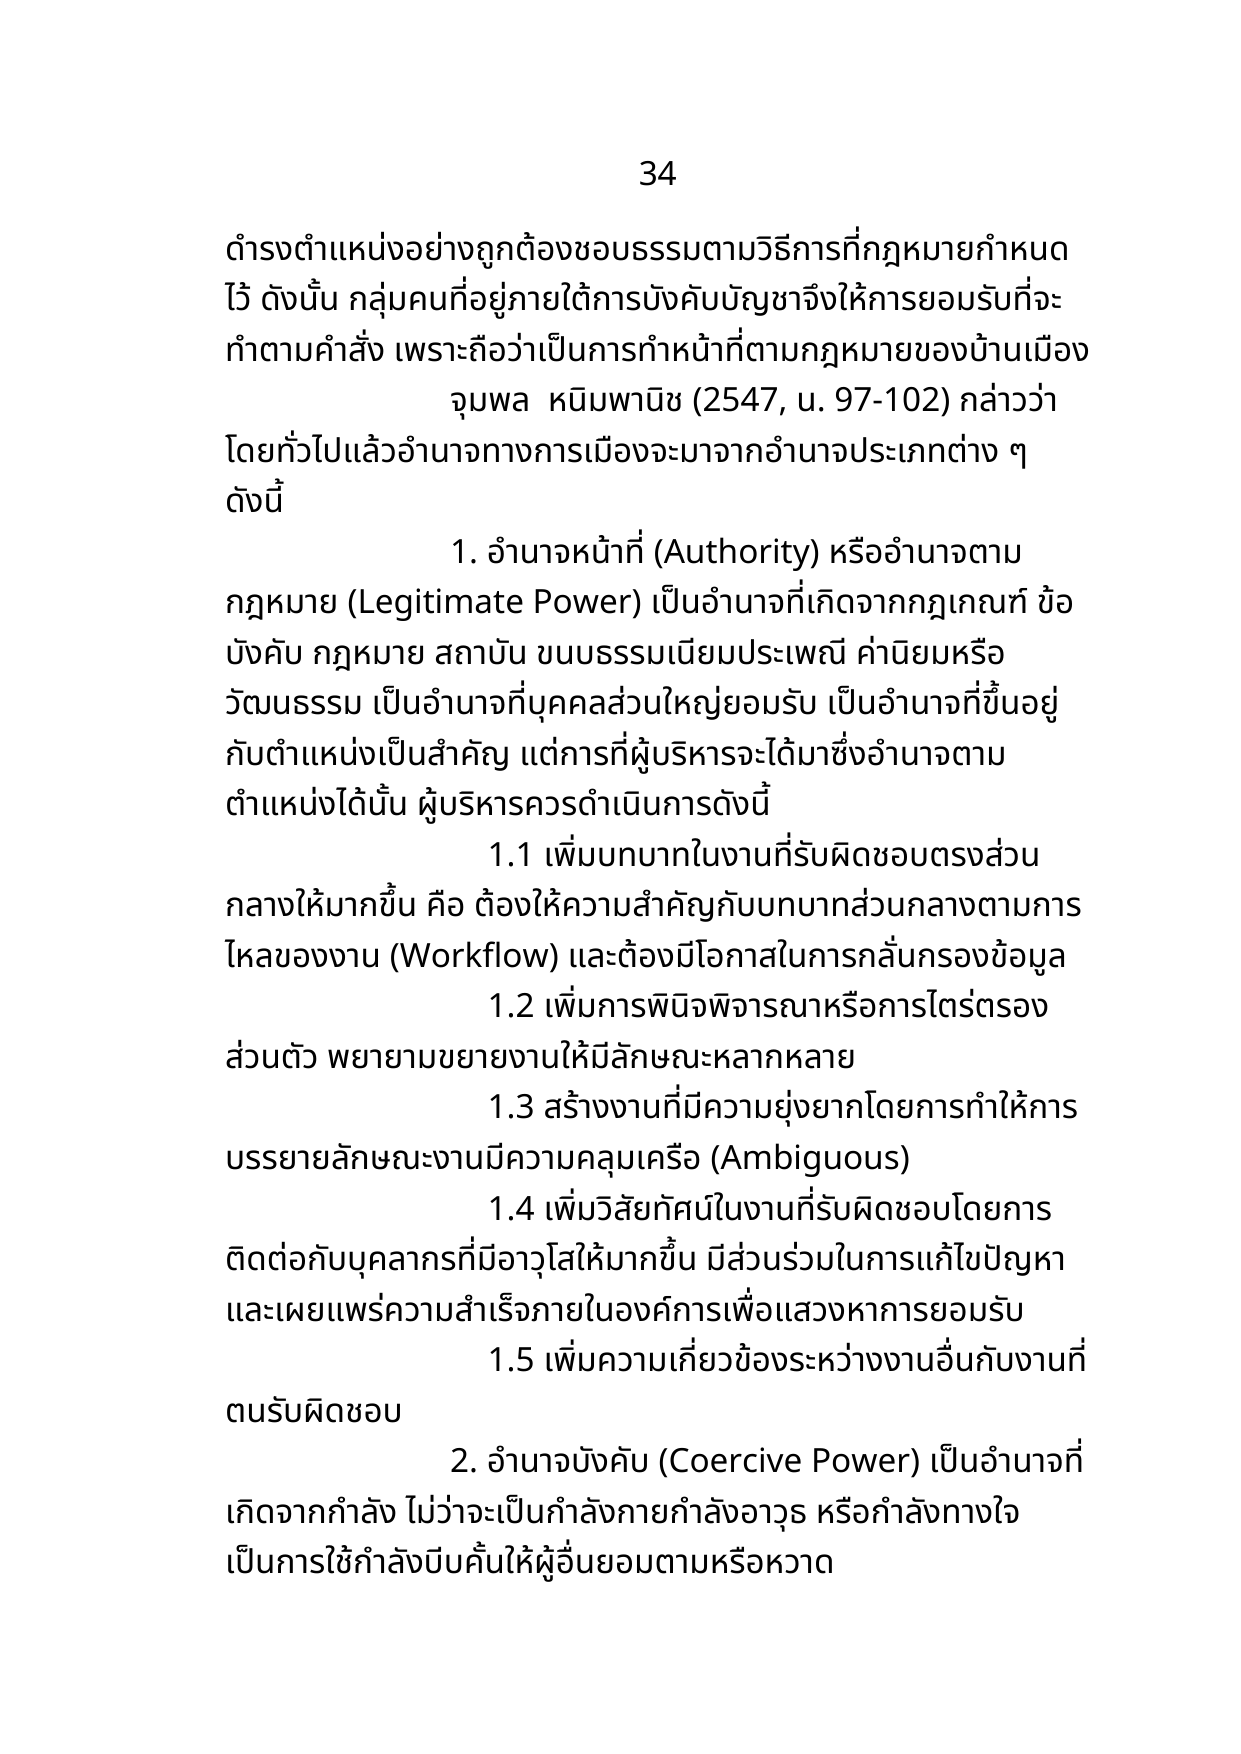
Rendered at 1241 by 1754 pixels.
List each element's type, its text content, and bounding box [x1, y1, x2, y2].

text 1.5 เพิ่มความเกี่ยวข้องระหว่างงานอื่นกับงานที่ตนรับผิดชอบ [225, 1336, 1090, 1437]
text 1.2 เพิ่มการพินิจพิจารณาหรือการไตร่ตรองส่วนตัว พยายามขยายงานให้มีลักษณะหลากหลาย [225, 982, 1090, 1083]
text 2. อำนาจบังคับ (Coercive Power) เป็นอำนาจที่เกิดจากกำลัง ไม่ว่าจะเป็นกำลังกายกำลังอาวุธ หรือกำลังทางใจ เป็นการใช้กำลังบีบคั้นให้ผู้อื่นยอมตามหรือหวาด [225, 1437, 1090, 1588]
text 1.1 เพิ่มบทบาทในงานที่รับผิดชอบตรงส่วนกลางให้มากขึ้น คือ ต้องให้ความสำคัญกับบทบาทส่วนกลางตามการไหลของงาน (Workflow) และต้องมีโอกาสในการกลั่นกรองข้อมูล [225, 831, 1090, 982]
text จุมพล หนิมพานิช (2547, น. 97-102) กล่าวว่า โดยทั่วไปแล้วอำนาจทางการเมืองจะมาจากอำนาจประเภทต่าง ๆ ดังนี้ [225, 376, 1090, 528]
text 1.3 สร้างงานที่มีความยุ่งยากโดยการทำให้การบรรยายลักษณะงานมีความคลุมเครือ (Ambiguous) [225, 1083, 1090, 1184]
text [225, 225, 1090, 376]
text 1. อำนาจหน้าที่ (Authority) หรืออำนาจตามกฎหมาย (Legitimate Power) เป็นอำนาจที่เกิดจากกฎเกณฑ์ ข้อบังคับ กฎหมาย สถาบัน ขนบธรรมเนียมประเพณี ค่านิยมหรือวัฒนธรรม เป็นอำนาจที่บุคคลส่วนใหญ่ยอมรับ เป็นอำนาจที่ขึ้นอยู่กับตำแหน่งเป็นสำคัญ แต่การที่ผู้บริหารจะได้มาซึ่งอำนาจตามตำแหน่งได้นั้น ผู้บริหารควรดำเนินการดังนี้ [225, 528, 1090, 831]
text 1.4 เพิ่มวิสัยทัศน์ในงานที่รับผิดชอบโดยการติดต่อกับบุคลากรที่มีอาวุโสให้มากขึ้น มีส่วนร่วมในการแก้ไขปัญหา และเผยแพร่ความสำเร็จภายในองค์การเพื่อแสวงหาการยอมรับ [225, 1184, 1090, 1336]
